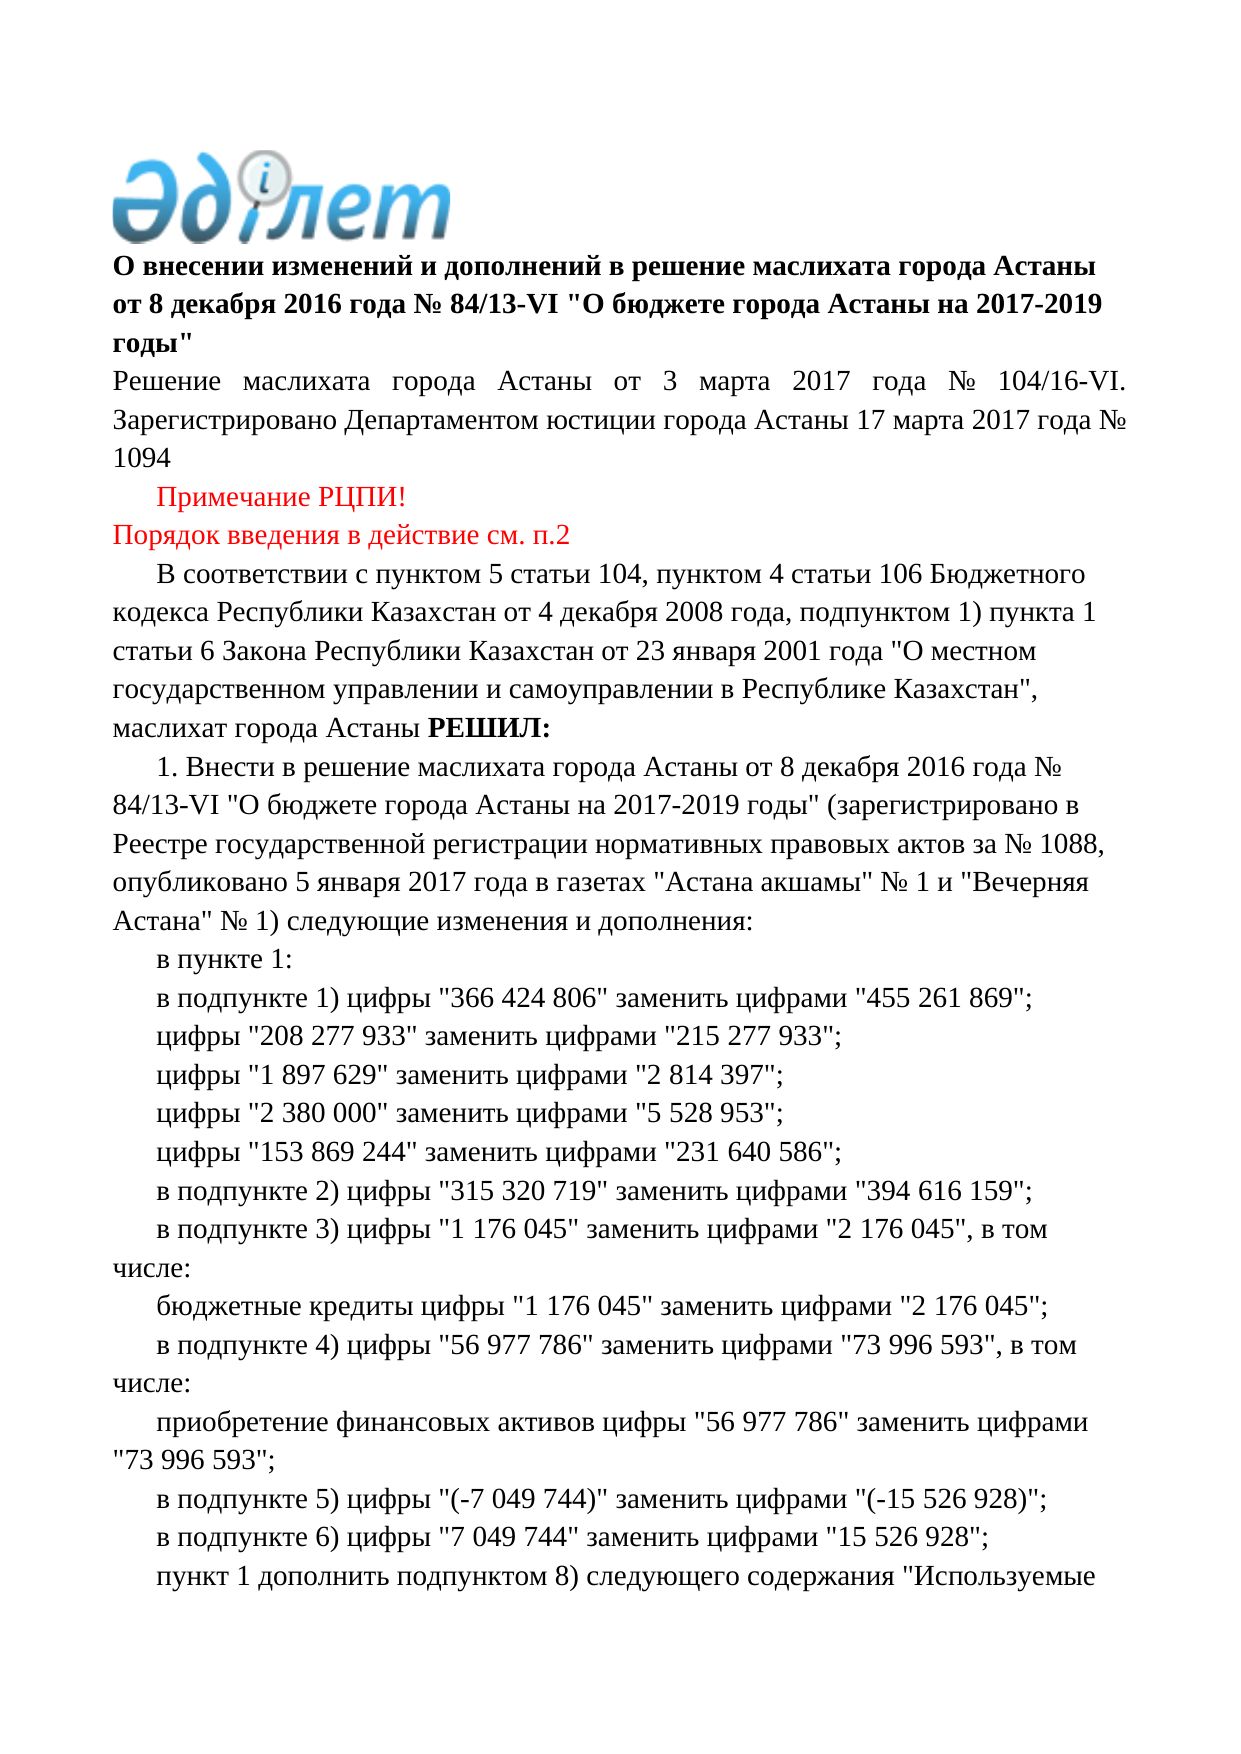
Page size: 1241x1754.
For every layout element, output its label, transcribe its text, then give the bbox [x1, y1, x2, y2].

text О внесении изменений и дополнений в решение маслихата города Астаны от 8 декабря 2016 года № 84/13-VI "О бюджете города Астаны на 2017-2019 годы" [112, 248, 1128, 358]
picture [112, 150, 451, 244]
text Решение маслихата города Астаны от 3 марта 2017 года № 104/16-VI. Зарегистрировано Департаментом юстиции города Астаны 17 марта 2017 года № 1094 [112, 363, 1128, 474]
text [112, 479, 1128, 1592]
